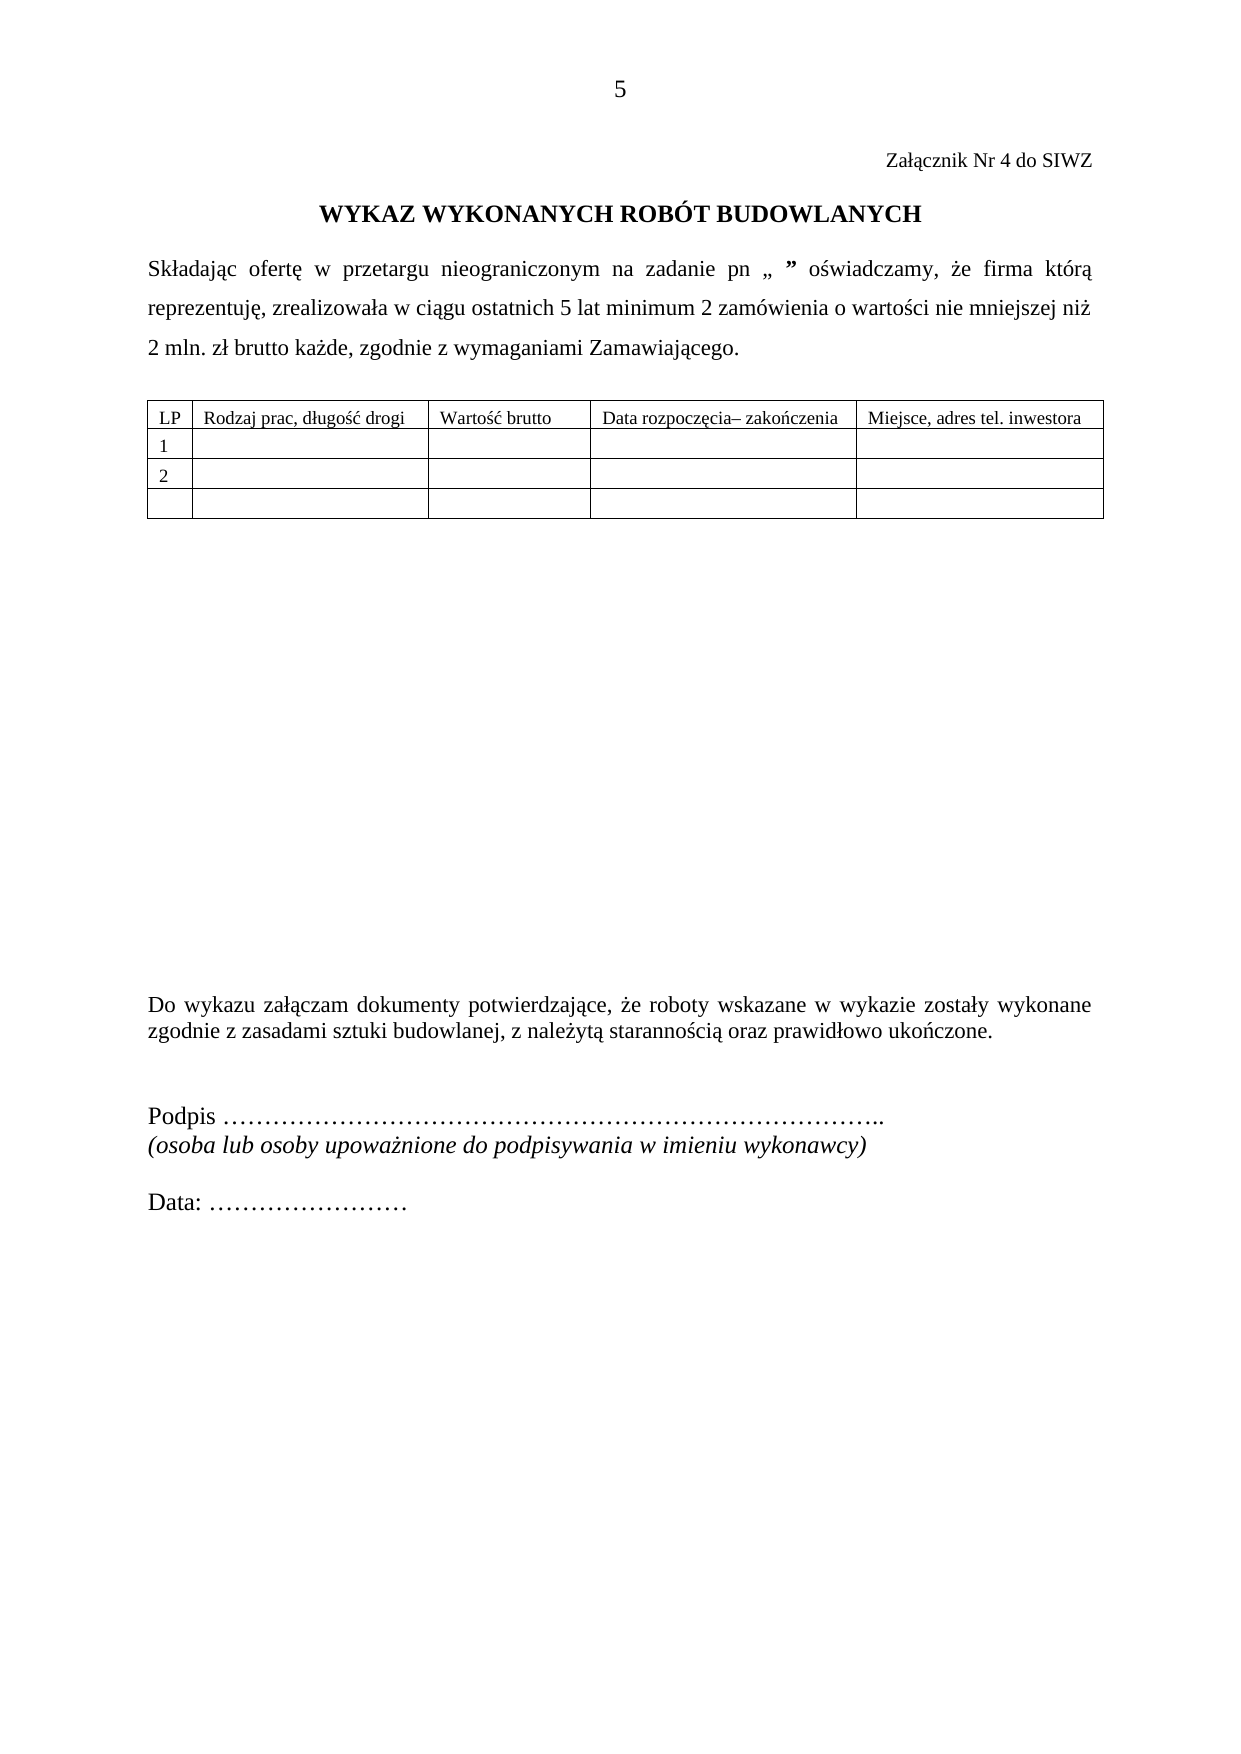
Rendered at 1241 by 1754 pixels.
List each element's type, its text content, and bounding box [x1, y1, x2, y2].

text Data: …………………… [148, 1187, 1093, 1216]
table_cell 1 [148, 429, 192, 458]
table_header Rodzaj prac, długość drogi [193, 401, 428, 428]
text Do wykazu załączam dokumenty potwierdzające, że roboty wskazane w wykazie zostały wykonane zgodnie z zasadami sztuki budowlanej, z należytą starannością oraz prawidłowo ukończone. [148, 991, 1093, 1043]
table_header Wartość brutto [429, 401, 590, 428]
table_cell [857, 429, 1103, 458]
table_header Data rozpoczęcia– zakończenia [591, 401, 856, 428]
table_cell [193, 489, 428, 518]
table_header LP [148, 401, 192, 428]
table_cell [591, 459, 856, 488]
table_cell [429, 429, 590, 458]
text Składając ofertę w przetargu nieograniczonym na zadanie pn „ ” oświadczamy, że firma którą reprezentuję, zrealizowała w ciągu ostatnich 5 lat minimum 2 zamówienia o wartości nie mniejszej niż 2 mln. zł brutto każde, zgodnie z wymaganiami Zamawiającego. [148, 254, 1093, 360]
subtitle Załącznik Nr 4 do SIWZ [221, 148, 1093, 172]
table_cell [193, 429, 428, 458]
table_header Miejsce, adres tel. inwestora [857, 401, 1103, 428]
table_cell [857, 489, 1103, 518]
table_cell 2 [148, 459, 192, 488]
table_cell [148, 489, 192, 518]
table_cell [591, 429, 856, 458]
text (osoba lub osoby upoważnione do podpisywania w imieniu wykonawcy) [148, 1130, 1093, 1158]
text Podpis …………………………………………………………………….. [148, 1101, 1093, 1130]
text WYKAZ WYKONANYCH ROBÓT BUDOWLANYCH [148, 199, 1093, 227]
table_cell [591, 489, 856, 518]
table_cell [429, 489, 590, 518]
table_cell [193, 459, 428, 488]
table_cell [429, 459, 590, 488]
table_cell [857, 459, 1103, 488]
